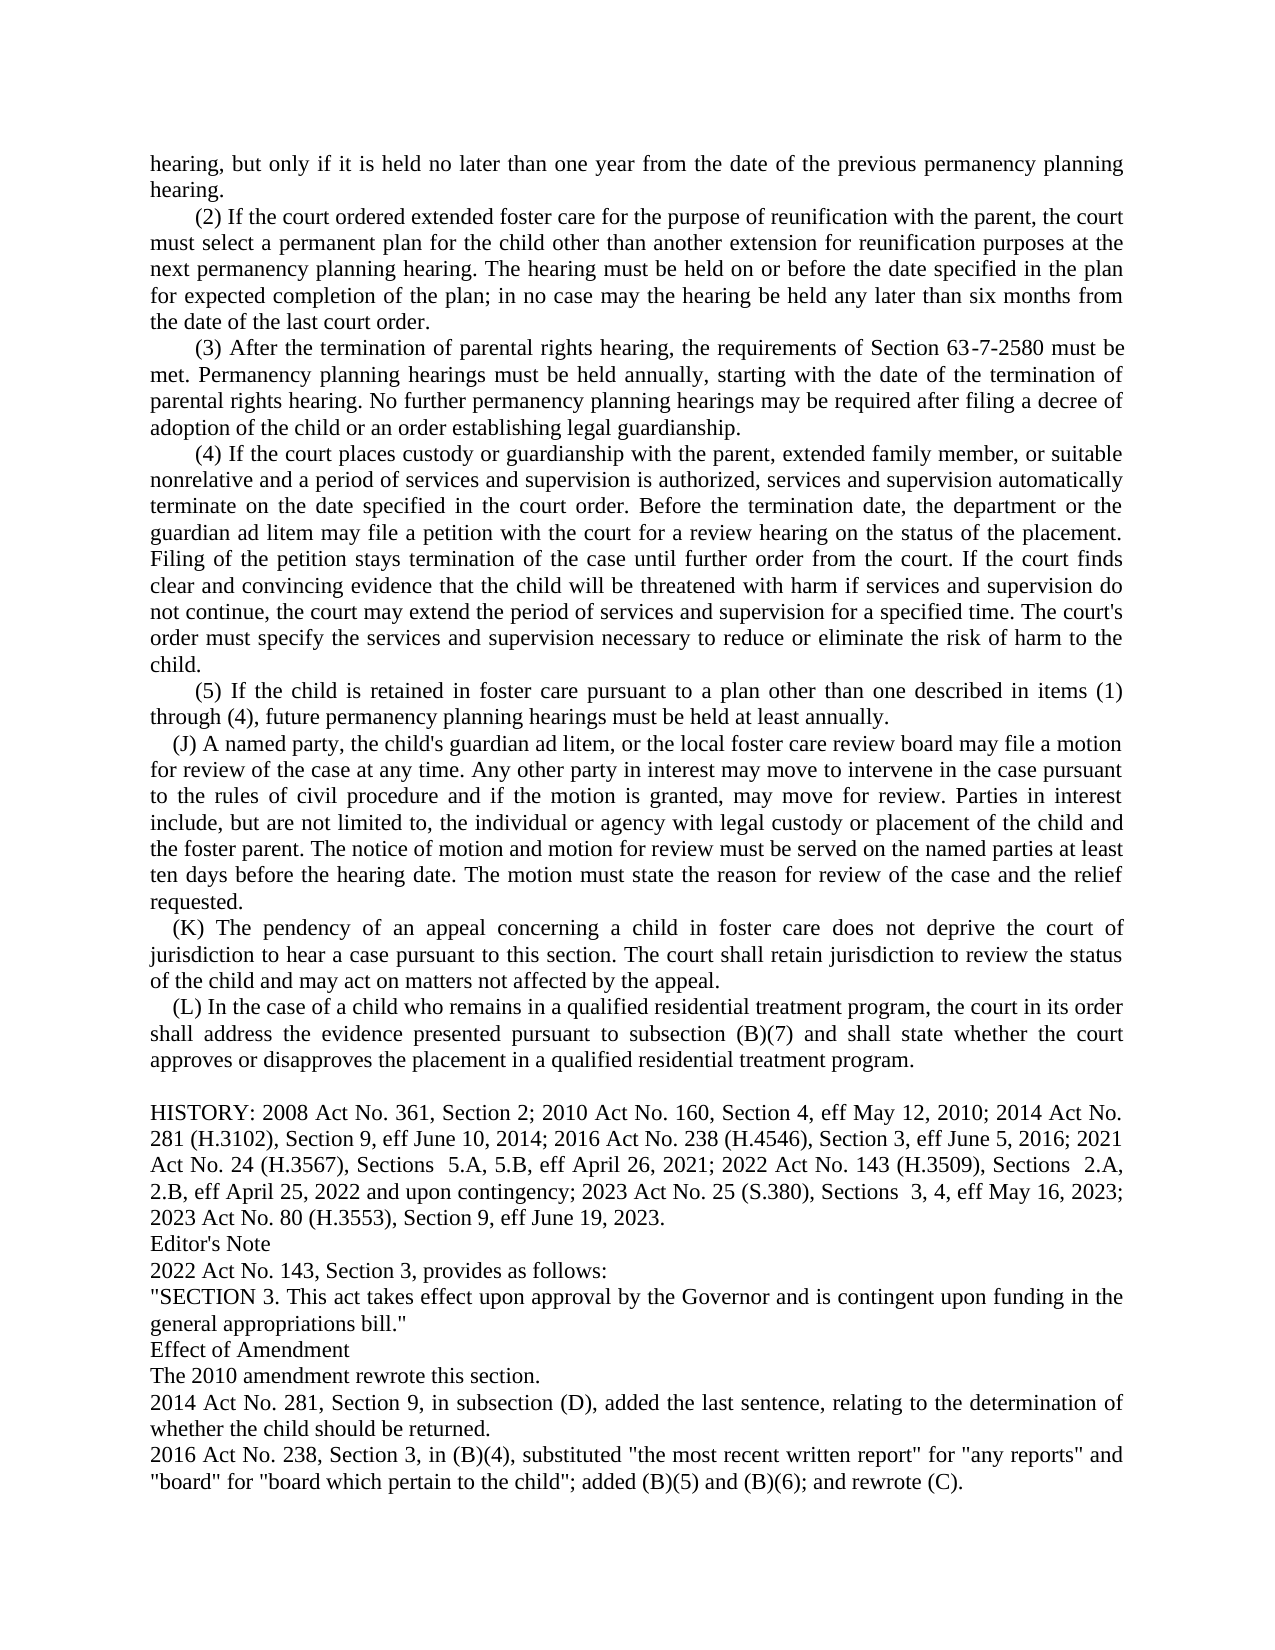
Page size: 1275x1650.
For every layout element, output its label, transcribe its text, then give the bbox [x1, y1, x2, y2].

text 2014 Act No. 281, Section 9, in subsection (D), added the last sentence, relating to the determination of whether the child should be returned. [150, 1389, 1125, 1441]
text 2022 Act No. 143, Section 3, provides as follows: [150, 1257, 1125, 1283]
text (4) If the court places custody or guardianship with the parent, extended family member, or suitable nonrelative and a period of services and supervision is authorized, services and supervision automatically terminate on the date specified in the court order. Before the termination date, the department or the guardian ad litem may file a petition with the court for a review hearing on the status of the placement. Filing of the petition stays termination of the case until further order from the court. If the court finds clear and convincing evidence that the child will be threatened with harm if services and supervision do not continue, the court may extend the period of services and supervision for a specified time. The court's order must specify the services and supervision necessary to reduce or eliminate the risk of harm to the child. [150, 440, 1125, 677]
text (J) A named party, the child's guardian ad litem, or the local foster care review board may file a motion for review of the case at any time. Any other party in interest may move to intervene in the case pursuant to the rules of civil procedure and if the motion is granted, may move for review. Parties in interest include, but are not limited to, the individual or agency with legal custody or placement of the child and the foster parent. The notice of motion and motion for review must be served on the named parties at least ten days before the hearing date. The motion must state the reason for review of the case and the relief requested. [150, 730, 1125, 914]
text (5) If the child is retained in foster care pursuant to a plan other than one described in items (1) through (4), future permanency planning hearings must be held at least annually. [150, 677, 1125, 730]
text The 2010 amendment rewrote this section. [150, 1362, 1125, 1389]
text (3) After the termination of parental rights hearing, the requirements of Section 63-7-2580 must be met. Permanency planning hearings must be held annually, starting with the date of the termination of parental rights hearing. No further permanency planning hearings may be required after filing a decree of adoption of the child or an order establishing legal guardianship. [150, 334, 1125, 440]
text 2016 Act No. 238, Section 3, in (B)(4), substituted "the most recent written report" for "any reports" and "board" for "board which pertain to the child"; added (B)(5) and (B)(6); and rewrote (C). [150, 1441, 1125, 1494]
text HISTORY: 2008 Act No. 361, Section 2; 2010 Act No. 160, Section 4, eff May 12, 2010; 2014 Act No. 281 (H.3102), Section 9, eff June 10, 2014; 2016 Act No. 238 (H.4546), Section 3, eff June 5, 2016; 2021 Act No. 24 (H.3567), Sections 5.A, 5.B, eff April 26, 2021; 2022 Act No. 143 (H.3509), Sections 2.A, 2.B, eff April 25, 2022 and upon contingency; 2023 Act No. 25 (S.380), Sections 3, 4, eff May 16, 2023; 2023 Act No. 80 (H.3553), Section 9, eff June 19, 2023. [150, 1099, 1125, 1231]
text (2) If the court ordered extended foster care for the purpose of reunification with the parent, the court must select a permanent plan for the child other than another extension for reunification purposes at the next permanency planning hearing. The hearing must be held on or before the date specified in the plan for expected completion of the plan; in no case may the hearing be held any later than six months from the date of the last court order. [150, 203, 1125, 334]
text Effect of Amendment [150, 1336, 1125, 1362]
text "SECTION 3. This act takes effect upon approval by the Governor and is contingent upon funding in the general appropriations bill." [150, 1283, 1125, 1336]
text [150, 150, 1125, 203]
text (K) The pendency of an appeal concerning a child in foster care does not deprive the court of jurisdiction to hear a case pursuant to this section. The court shall retain jurisdiction to review the status of the child and may act on matters not affected by the appeal. [150, 914, 1125, 993]
text (L) In the case of a child who remains in a qualified residential treatment program, the court in its order shall address the evidence presented pursuant to subsection (B)(7) and shall state whether the court approves or disapproves the placement in a qualified residential treatment program. [150, 993, 1125, 1072]
text Editor's Note [150, 1231, 1125, 1257]
